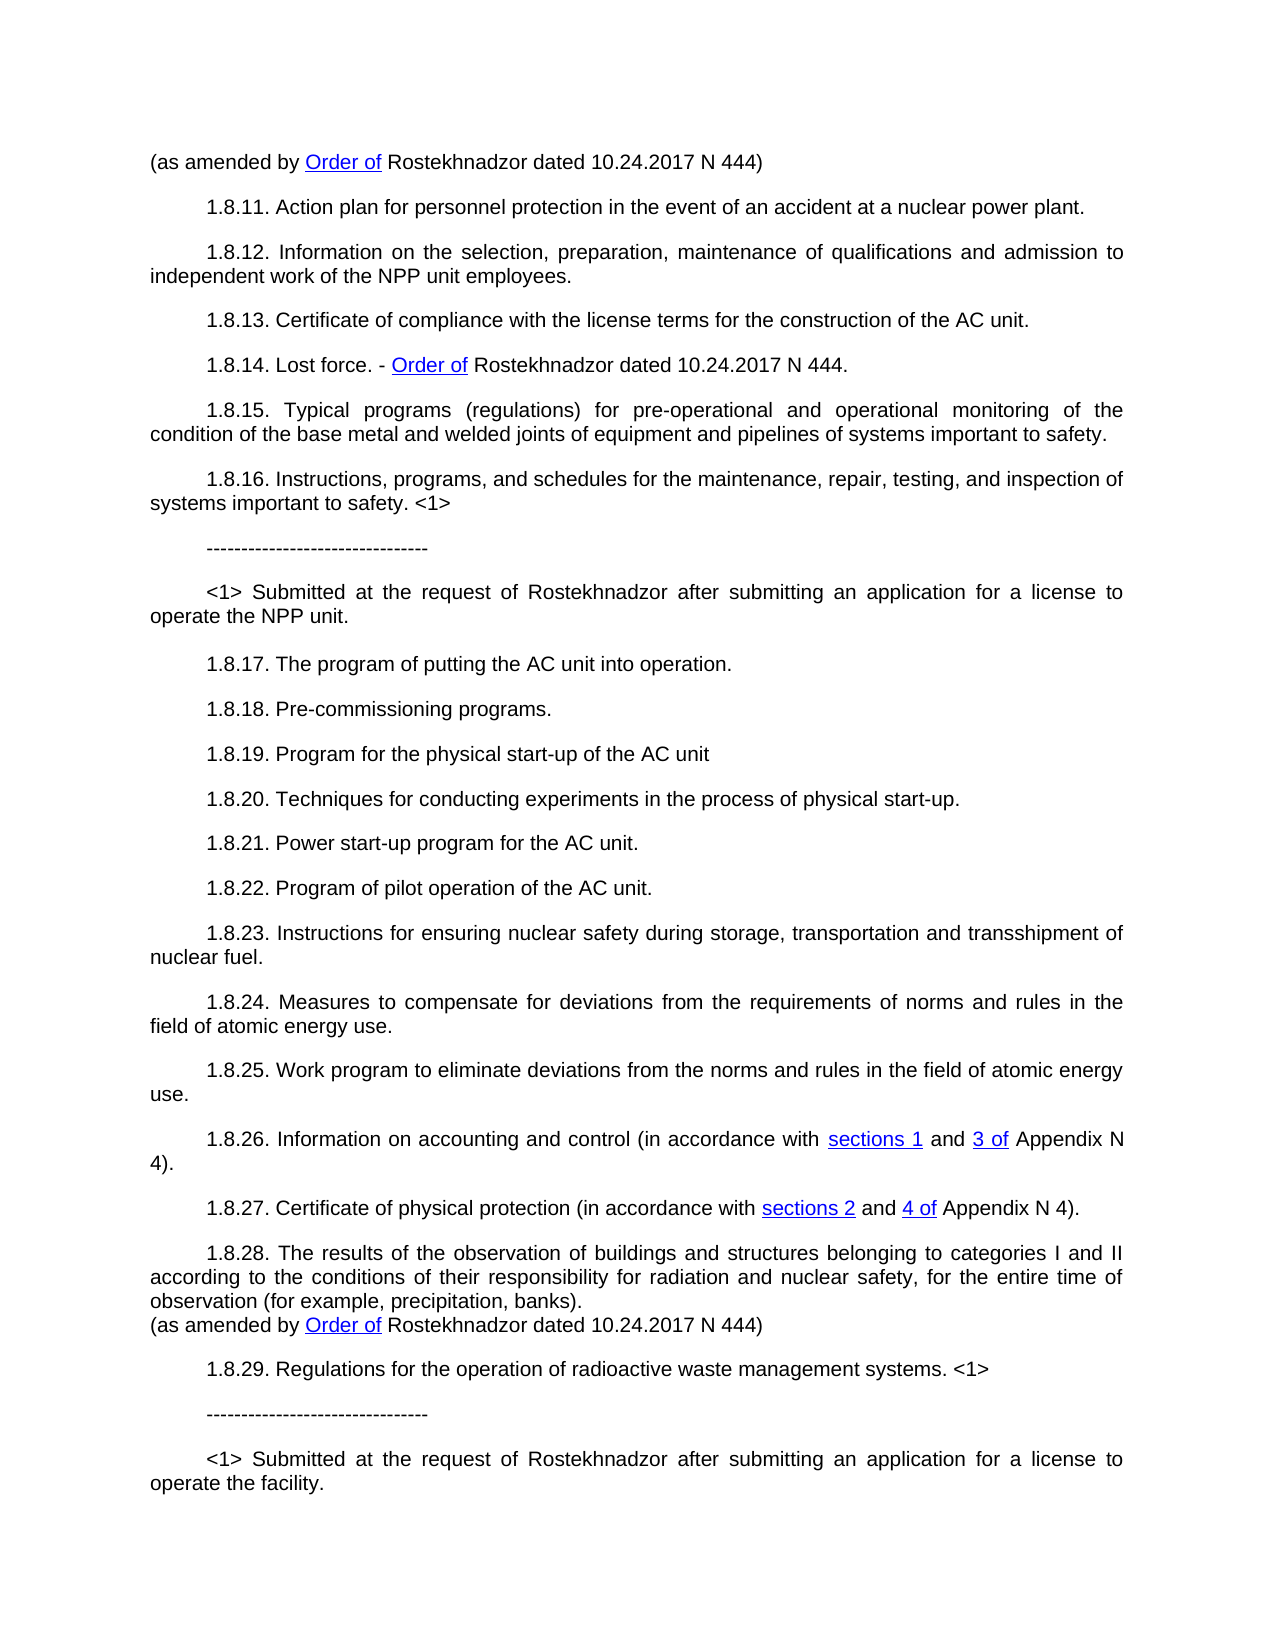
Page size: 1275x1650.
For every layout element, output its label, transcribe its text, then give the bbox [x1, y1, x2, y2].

text 1.8.21. Power start-up program for the AC unit. [150, 831, 1125, 855]
text 1.8.27. Certificate of physical protection (in accordance with sections 2 and 4 of Appendix N 4). [150, 1196, 1125, 1220]
text 1.8.26. Information on accounting and control (in accordance with sections 1 and 3 of Appendix N 4). [150, 1127, 1125, 1175]
text 1.8.19. Program for the physical start-up of the AC unit [150, 742, 1125, 766]
text 1.8.23. Instructions for ensuring nuclear safety during storage, transportation and transshipment of nuclear fuel. [150, 921, 1125, 969]
text 1.8.28. The results of the observation of buildings and structures belonging to categories I and II according to the conditions of their responsibility for radiation and nuclear safety, for the entire time of observation (for example, precipitation, banks). [150, 1241, 1125, 1312]
text 1.8.22. Program of pilot operation of the AC unit. [150, 876, 1125, 900]
text 1.8.11. Action plan for personnel protection in the event of an accident at a nuclear power plant. [150, 195, 1125, 219]
text -------------------------------- [150, 535, 1125, 559]
text 1.8.12. Information on the selection, preparation, maintenance of qualifications and admission to independent work of the NPP unit employees. [150, 239, 1125, 287]
text 1.8.14. Lost force. - Order of Rostekhnadzor dated 10.24.2017 N 444. [150, 353, 1125, 377]
text <1> Submitted at the request of Rostekhnadzor after submitting an application for a license to operate the NPP unit. [150, 580, 1125, 628]
text 1.8.17. The program of putting the AC unit into operation. [150, 652, 1125, 676]
text (as amended by Order of Rostekhnadzor dated 10.24.2017 N 444) [150, 1312, 1125, 1336]
text 1.8.20. Techniques for conducting experiments in the process of physical start-up. [150, 786, 1125, 810]
text 1.8.15. Typical programs (regulations) for pre-operational and operational monitoring of the condition of the base metal and welded joints of equipment and pipelines of systems important to safety. [150, 398, 1125, 446]
text 1.8.25. Work program to eliminate deviations from the norms and rules in the field of atomic energy use. [150, 1058, 1125, 1106]
text 1.8.24. Measures to compensate for deviations from the requirements of norms and rules in the field of atomic energy use. [150, 989, 1125, 1037]
text (as amended by Order of Rostekhnadzor dated 10.24.2017 N 444) [150, 150, 1125, 174]
text <1> Submitted at the request of Rostekhnadzor after submitting an application for a license to operate the facility. [150, 1447, 1125, 1495]
text 1.8.18. Pre-commissioning programs. [150, 697, 1125, 721]
text 1.8.13. Certificate of compliance with the license terms for the construction of the AC unit. [150, 308, 1125, 332]
text -------------------------------- [150, 1402, 1125, 1426]
text 1.8.16. Instructions, programs, and schedules for the maintenance, repair, testing, and inspection of systems important to safety. <1> [150, 467, 1125, 514]
text 1.8.29. Regulations for the operation of radioactive waste management systems. <1> [150, 1357, 1125, 1381]
